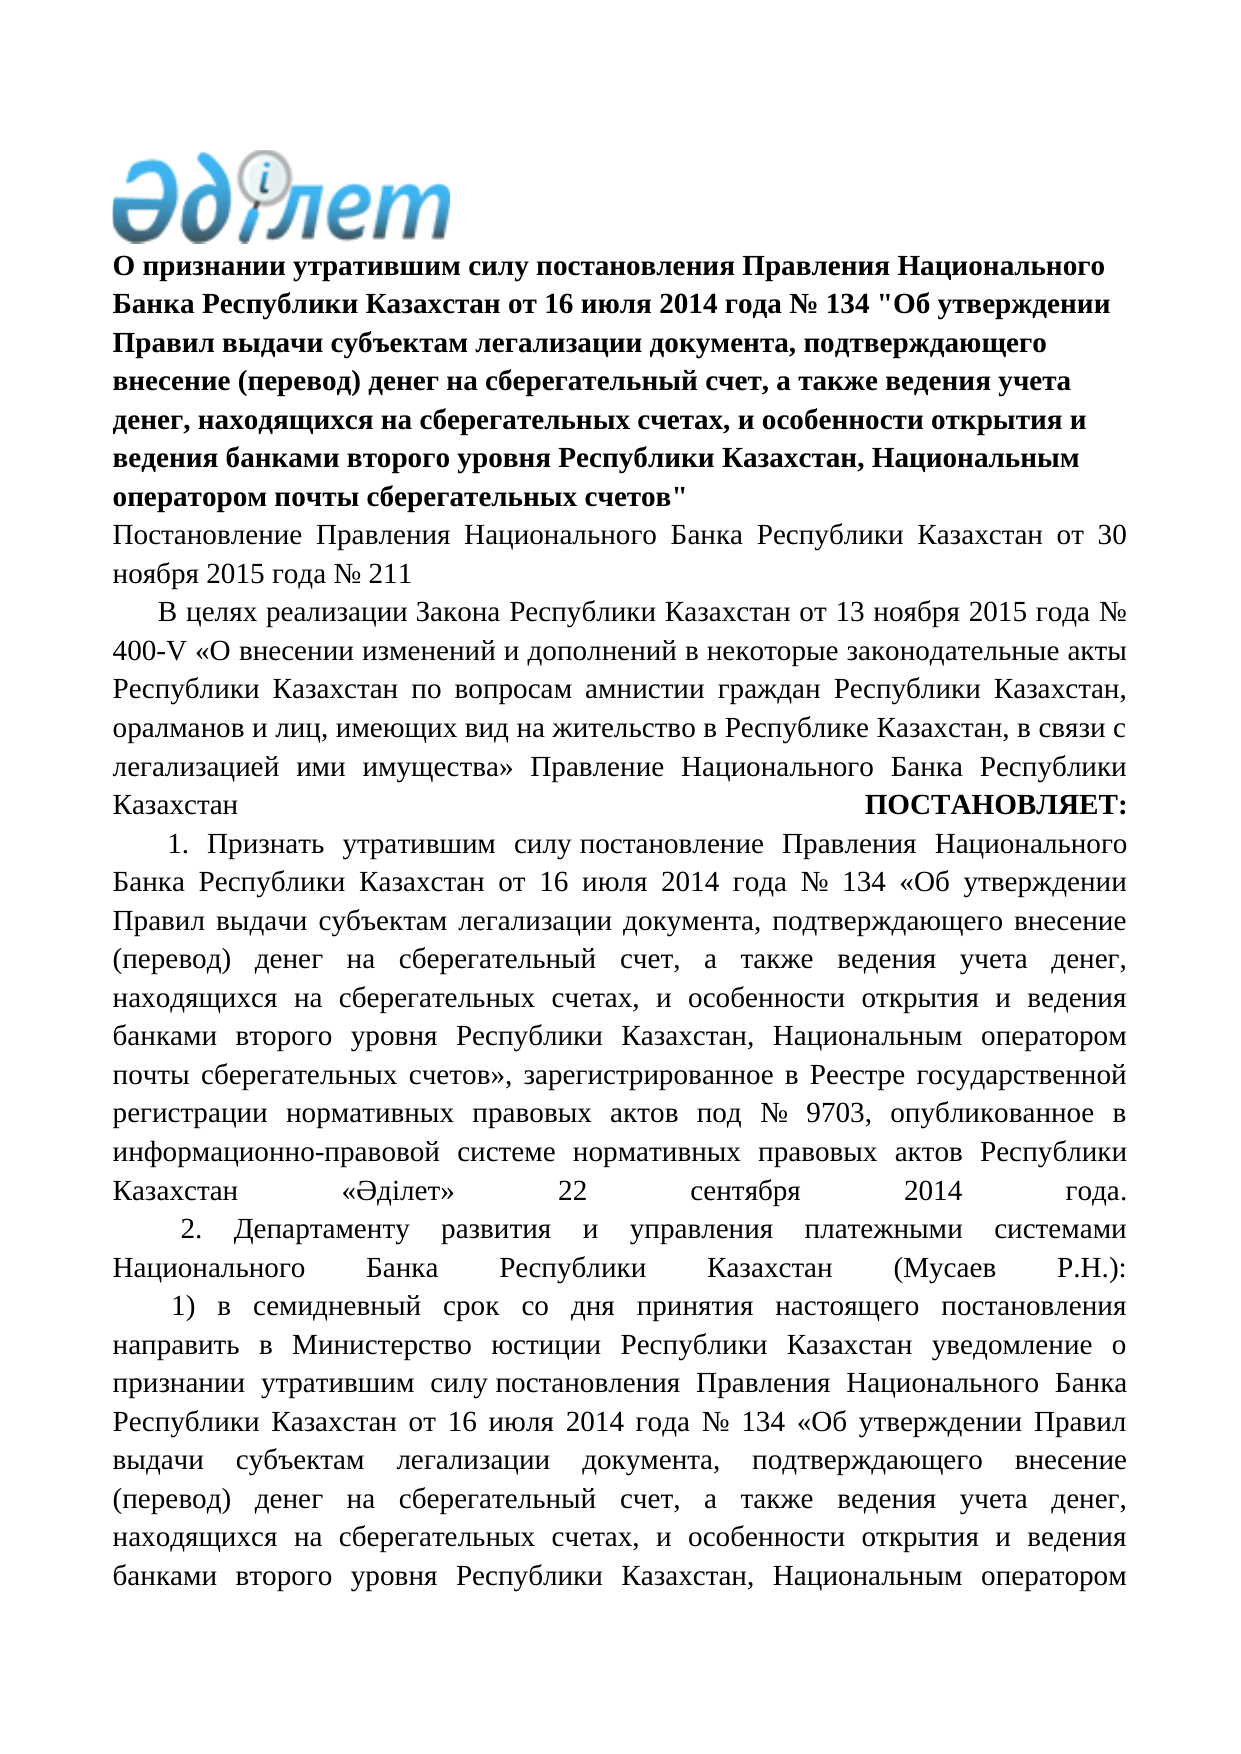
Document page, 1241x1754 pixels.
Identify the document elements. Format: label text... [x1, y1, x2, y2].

text О признании утратившим силу постановления Правления Национального Банка Республики Казахстан от 16 июля 2014 года № 134 "Об утверждении Правил выдачи субъектам легализации документа, подтверждающего внесение (перевод) денег на сберегательный счет, а также ведения учета денег, находящихся на сберегательных счетах, и особенности открытия и ведения банками второго уровня Республики Казахстан, Национальным оператором почты сберегательных счетов" [112, 248, 1128, 512]
picture [112, 150, 451, 244]
text Постановление Правления Национального Банка Республики Казахстан от 30 ноября 2015 года № 211 [112, 517, 1128, 589]
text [112, 594, 1128, 1592]
